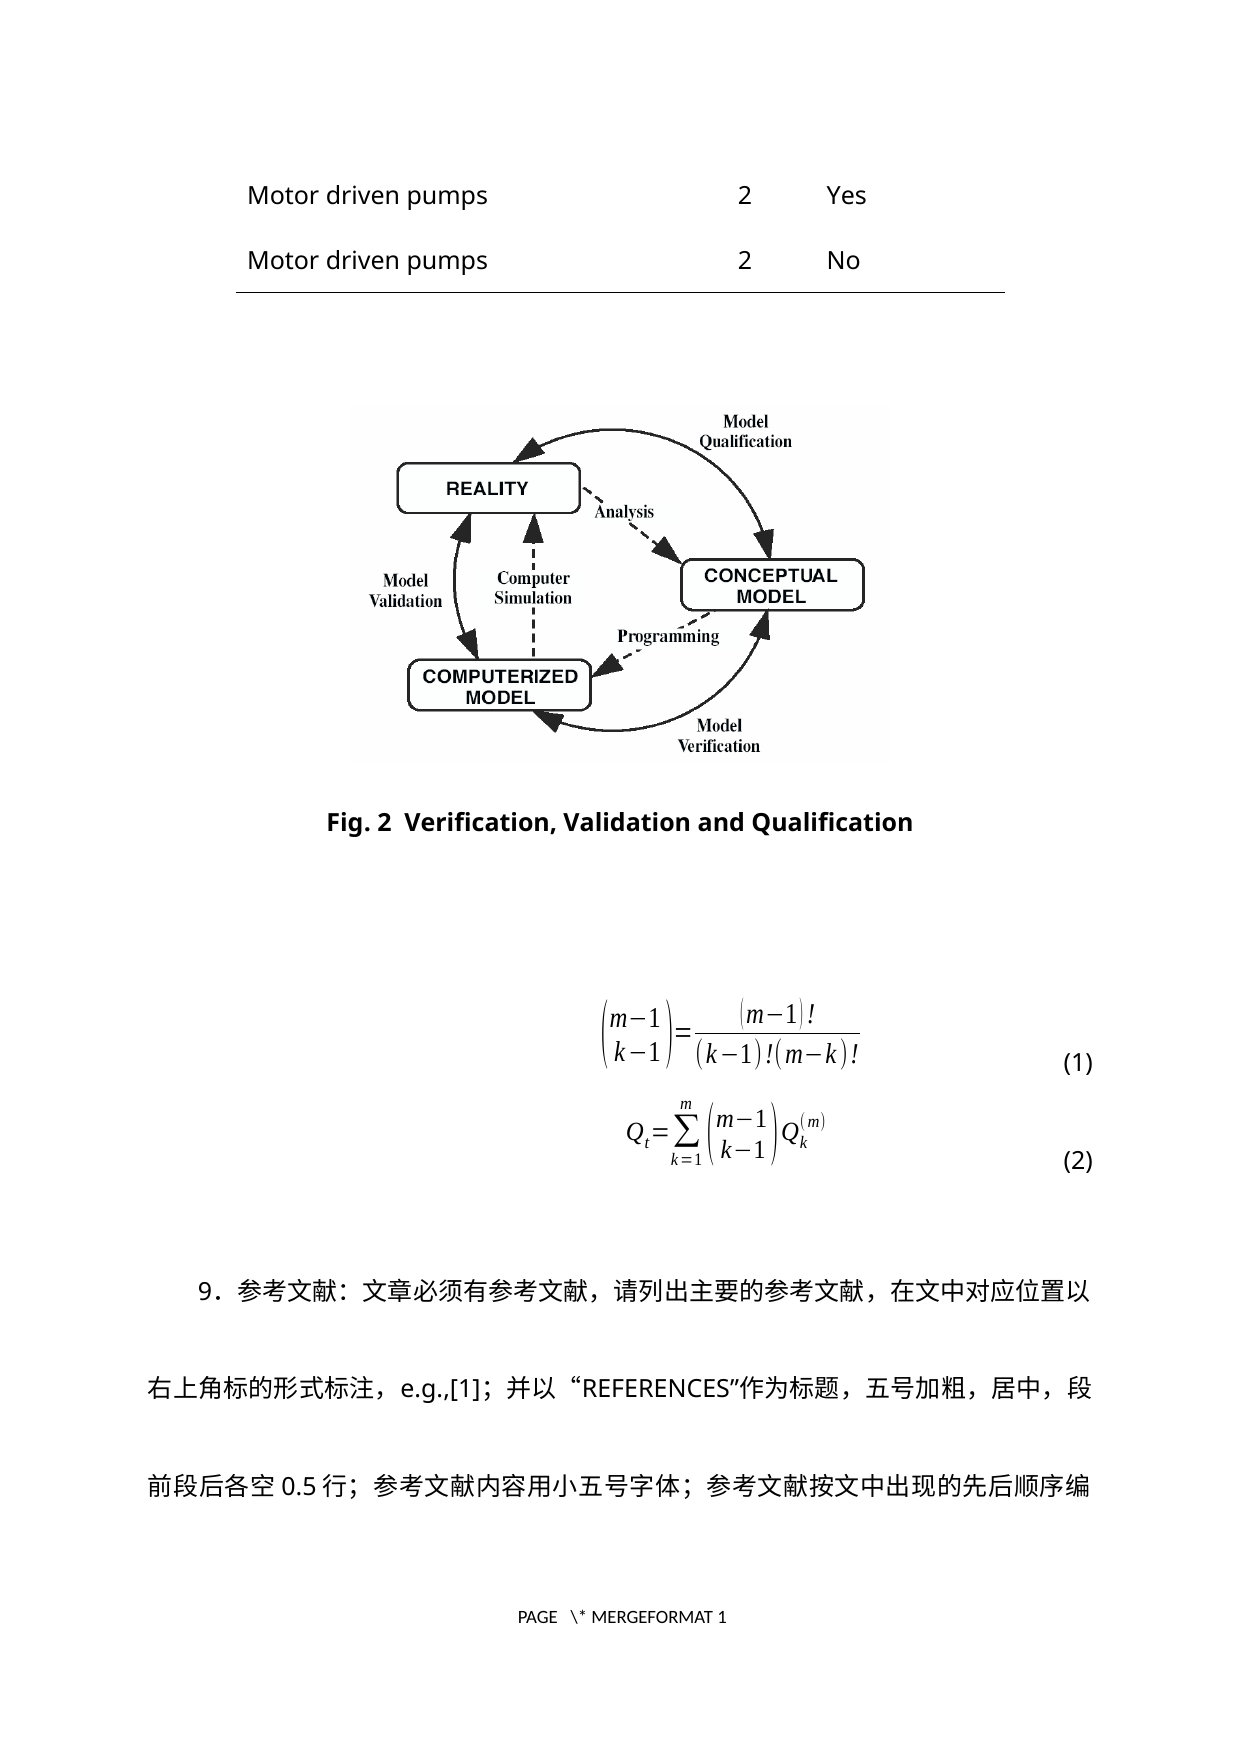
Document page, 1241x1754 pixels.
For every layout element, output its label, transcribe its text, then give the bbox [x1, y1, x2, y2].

table_cell 2 [726, 227, 815, 292]
table_cell 2 [726, 162, 815, 227]
table_cell Motor driven pumps [236, 162, 726, 227]
table_cell Motor driven pumps [236, 227, 726, 292]
table_cell No [815, 227, 1004, 292]
picture [351, 406, 889, 763]
text Fig. 2 Verification, Validation and Qualification [148, 789, 1092, 854]
text (1) [148, 997, 1092, 1094]
text (2) [148, 1094, 1092, 1192]
table_cell Yes [815, 162, 1004, 227]
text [148, 1257, 1092, 1517]
